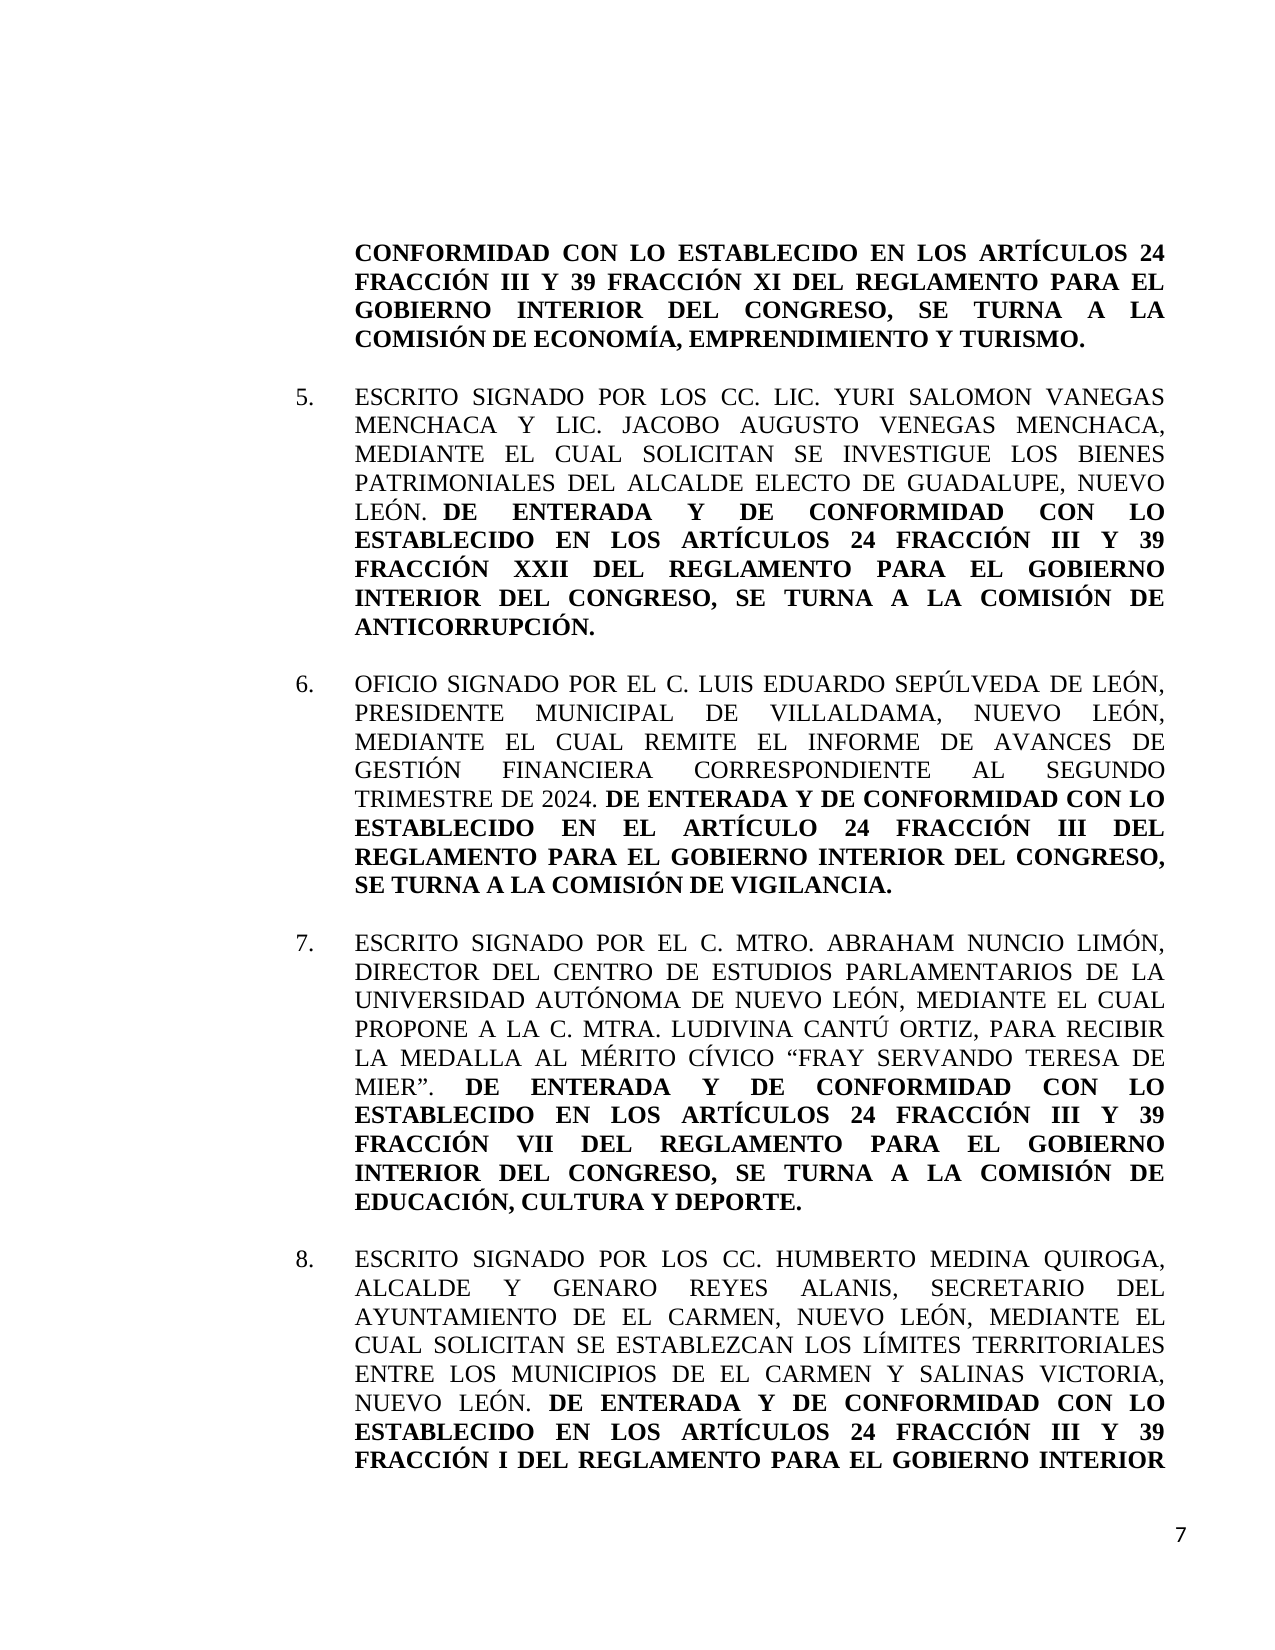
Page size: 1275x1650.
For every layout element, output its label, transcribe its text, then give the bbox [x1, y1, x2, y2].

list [295, 1244, 1166, 1474]
list ESCRITO SIGNADO POR EL C. MTRO. ABRAHAM NUNCIO LIMÓN, DIRECTOR DEL CENTRO DE ESTUDIOS PARLAMENTARIOS DE LA UNIVERSIDAD AUTÓNOMA DE NUEVO LEÓN, MEDIANTE EL CUAL PROPONE A LA C. MTRA. LUDIVINA CANTÚ ORTIZ, PARA RECIBIR LA MEDALLA AL MÉRITO CÍVICO “FRAY SERVANDO TERESA DE MIER”. DE ENTERADA Y DE CONFORMIDAD CON LO ESTABLECIDO EN LOS ARTÍCULOS 24 FRACCIÓN III Y 39 FRACCIÓN VII DEL REGLAMENTO PARA EL GOBIERNO INTERIOR DEL CONGRESO, SE TURNA A LA COMISIÓN DE EDUCACIÓN, CULTURA Y DEPORTE. [295, 928, 1166, 1215]
list OFICIO SIGNADO POR EL C. LUIS EDUARDO SEPÚLVEDA DE LEÓN, PRESIDENTE MUNICIPAL DE VILLALDAMA, NUEVO LEÓN, MEDIANTE EL CUAL REMITE EL INFORME DE AVANCES DE GESTIÓN FINANCIERA CORRESPONDIENTE AL SEGUNDO TRIMESTRE DE 2024. DE ENTERADA Y DE CONFORMIDAD CON LO ESTABLECIDO EN EL ARTÍCULO 24 FRACCIÓN III DEL REGLAMENTO PARA EL GOBIERNO INTERIOR DEL CONGRESO, SE TURNA A LA COMISIÓN DE VIGILANCIA. [295, 669, 1166, 899]
list ESCRITO SIGNADO POR LOS CC. LIC. YURI SALOMON VANEGAS MENCHACA Y LIC. JACOBO AUGUSTO VENEGAS MENCHACA, MEDIANTE EL CUAL SOLICITAN SE INVESTIGUE LOS BIENES PATRIMONIALES DEL ALCALDE ELECTO DE GUADALUPE, NUEVO LEÓN. DE ENTERADA Y DE CONFORMIDAD CON LO ESTABLECIDO EN LOS ARTÍCULOS 24 FRACCIÓN III Y 39 FRACCIÓN XXII DEL REGLAMENTO PARA EL GOBIERNO INTERIOR DEL CONGRESO, SE TURNA A LA COMISIÓN DE ANTICORRUPCIÓN. [295, 382, 1166, 640]
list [295, 238, 1166, 353]
